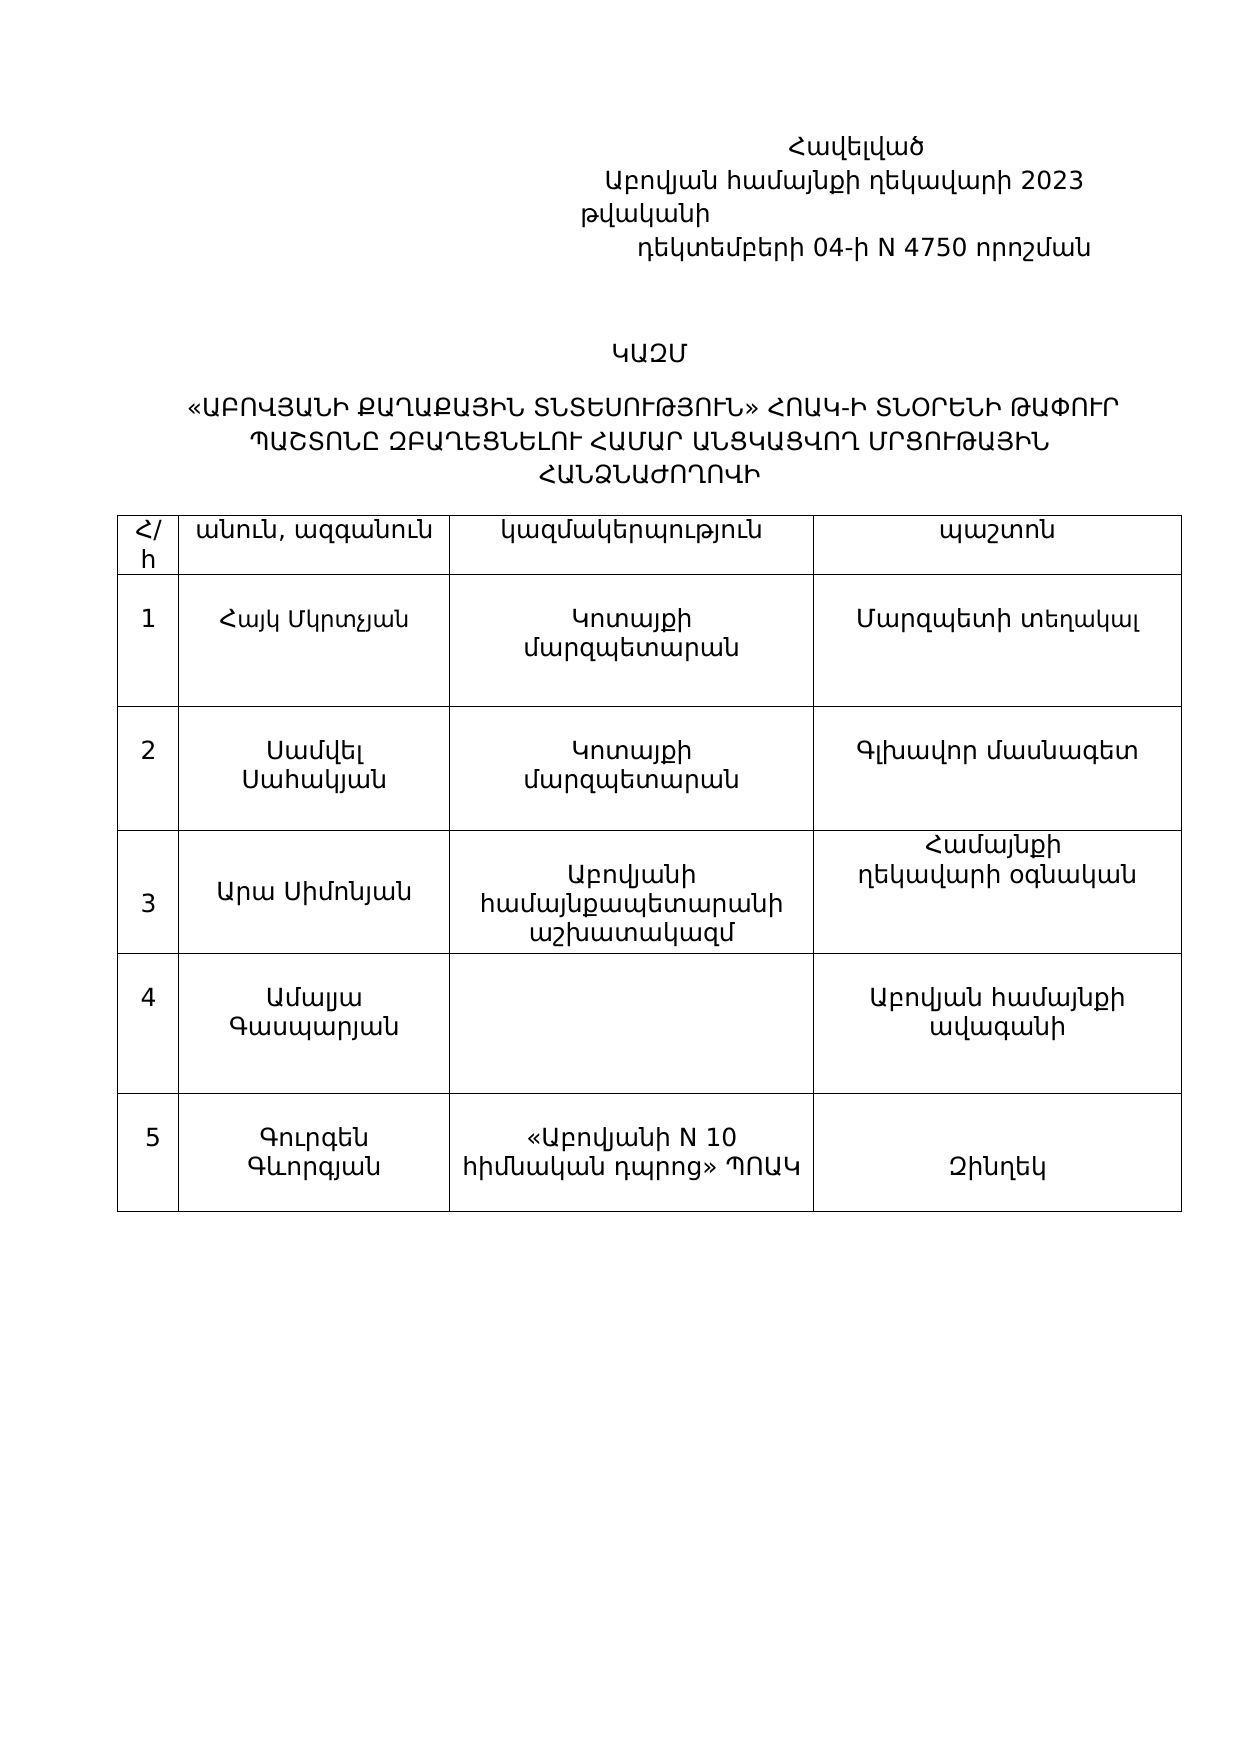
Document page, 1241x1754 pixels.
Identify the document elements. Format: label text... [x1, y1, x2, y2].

table_cell Գլխավոր մասնագետ [814, 707, 1181, 829]
table_cell Հայկ Մկրտչյան [179, 575, 449, 706]
table_cell 1 [118, 575, 178, 706]
table_cell Ամալյա Գասպարյան [179, 954, 449, 1093]
table_cell 3 [118, 831, 178, 953]
table_cell Զինղեկ [814, 1094, 1181, 1211]
table_header անուն, ազգանուն [179, 516, 449, 574]
text «ԱԲՈՎՅԱՆԻ ՔԱՂԱՔԱՅԻՆ ՏՆՏԵՍՈՒԹՅՈՒՆ» ՀՈԱԿ-Ի ՏՆՕՐԵՆԻ ԹԱՓՈՒՐ ՊԱՇՏՈՆԸ ԶԲԱՂԵՑՆԵԼՈՒ ՀԱՄԱՐ ԱՆՑԿԱՑՎՈՂ ՄՐՑՈՒԹԱՅԻՆ ՀԱՆՁՆԱԺՈՂՈՎԻ [147, 393, 1151, 489]
table_cell Մարզպետի տեղակալ [814, 575, 1181, 706]
table_cell «Աբովյանի N 10 հիմնական դպրոց» ՊՈԱԿ [450, 1094, 813, 1211]
table_cell Համայնքի ղեկավարի օգնական [814, 831, 1181, 953]
text Հավելված Աբովյան համայնքի ղեկավարի 2023 թվականի դեկտեմբերի 04-ի N 4750 որոշման [147, 132, 1151, 262]
table_cell 5 [118, 1094, 178, 1211]
table_cell Աբովյանի համայնքապետարանի աշխատակազմ [450, 831, 813, 953]
text ԿԱԶՄ [147, 339, 1151, 368]
table_header պաշտոն [814, 516, 1181, 574]
table_cell [450, 954, 813, 1093]
table_cell Կոտայքի մարզպետարան [450, 575, 813, 706]
table_cell Կոտայքի մարզպետարան [450, 707, 813, 829]
table_cell Արա Սիմոնյան [179, 831, 449, 953]
table_cell Սամվել Սահակյան [179, 707, 449, 829]
table_header կազմակերպություն [450, 516, 813, 574]
table_cell 4 [118, 954, 178, 1093]
table_header Հ/հ [118, 516, 178, 574]
table_cell Աբովյան համայնքի ավագանի [814, 954, 1181, 1093]
table_cell 2 [118, 707, 178, 829]
table_cell Գուրգեն Գևորգյան [179, 1094, 449, 1211]
